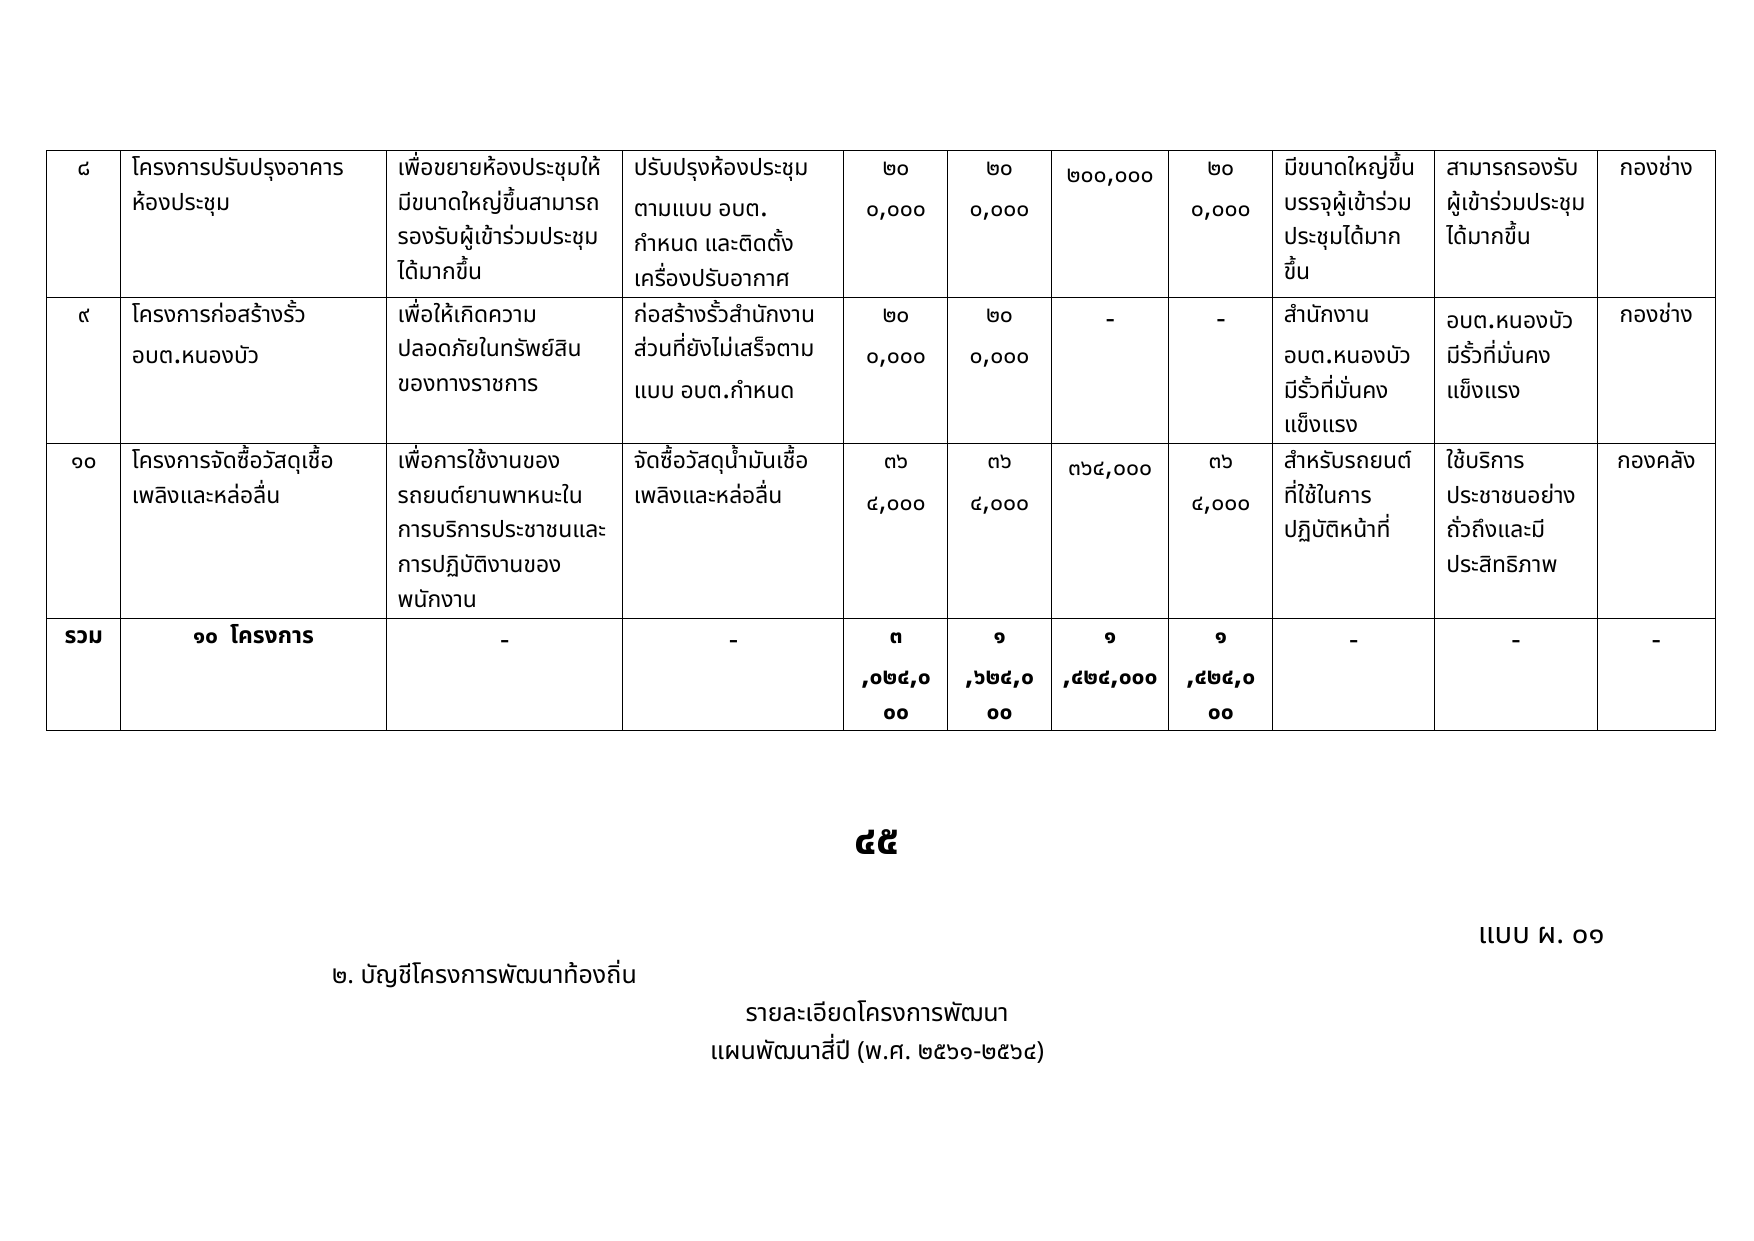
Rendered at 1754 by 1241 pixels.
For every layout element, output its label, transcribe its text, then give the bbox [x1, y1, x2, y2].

text แผนพัฒนาสี่ปี (พ.ศ. ๒๕๖๑-๒๕๖๔) [150, 1033, 1604, 1071]
text รายละเอียดโครงการพัฒนา [150, 995, 1604, 1033]
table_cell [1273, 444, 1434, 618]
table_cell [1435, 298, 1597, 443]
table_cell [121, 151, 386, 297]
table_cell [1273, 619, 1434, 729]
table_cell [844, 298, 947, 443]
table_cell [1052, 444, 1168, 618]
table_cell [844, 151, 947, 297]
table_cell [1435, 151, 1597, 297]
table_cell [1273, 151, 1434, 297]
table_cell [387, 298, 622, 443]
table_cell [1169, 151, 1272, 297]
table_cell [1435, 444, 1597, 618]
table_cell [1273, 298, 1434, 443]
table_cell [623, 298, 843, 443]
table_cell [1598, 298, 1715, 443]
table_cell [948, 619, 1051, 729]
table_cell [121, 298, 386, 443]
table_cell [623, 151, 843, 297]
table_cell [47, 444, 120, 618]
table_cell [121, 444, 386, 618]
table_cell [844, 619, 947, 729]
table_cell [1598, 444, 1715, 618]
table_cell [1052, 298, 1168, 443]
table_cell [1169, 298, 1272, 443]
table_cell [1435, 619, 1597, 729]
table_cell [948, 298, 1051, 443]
text ๔๕ [150, 810, 1604, 873]
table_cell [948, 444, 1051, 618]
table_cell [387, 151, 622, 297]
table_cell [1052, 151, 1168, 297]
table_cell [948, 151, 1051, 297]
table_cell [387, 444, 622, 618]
text แบบ ผ. ๐๑ [150, 912, 1604, 957]
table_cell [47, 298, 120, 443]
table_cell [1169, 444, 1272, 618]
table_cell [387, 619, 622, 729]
text ๒. บัญชีโครงการพัฒนาท้องถิ่น [150, 957, 1604, 995]
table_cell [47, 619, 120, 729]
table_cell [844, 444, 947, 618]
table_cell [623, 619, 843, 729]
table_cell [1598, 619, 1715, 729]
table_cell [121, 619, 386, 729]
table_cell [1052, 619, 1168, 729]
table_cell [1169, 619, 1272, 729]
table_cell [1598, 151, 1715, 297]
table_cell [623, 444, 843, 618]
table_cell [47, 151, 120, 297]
